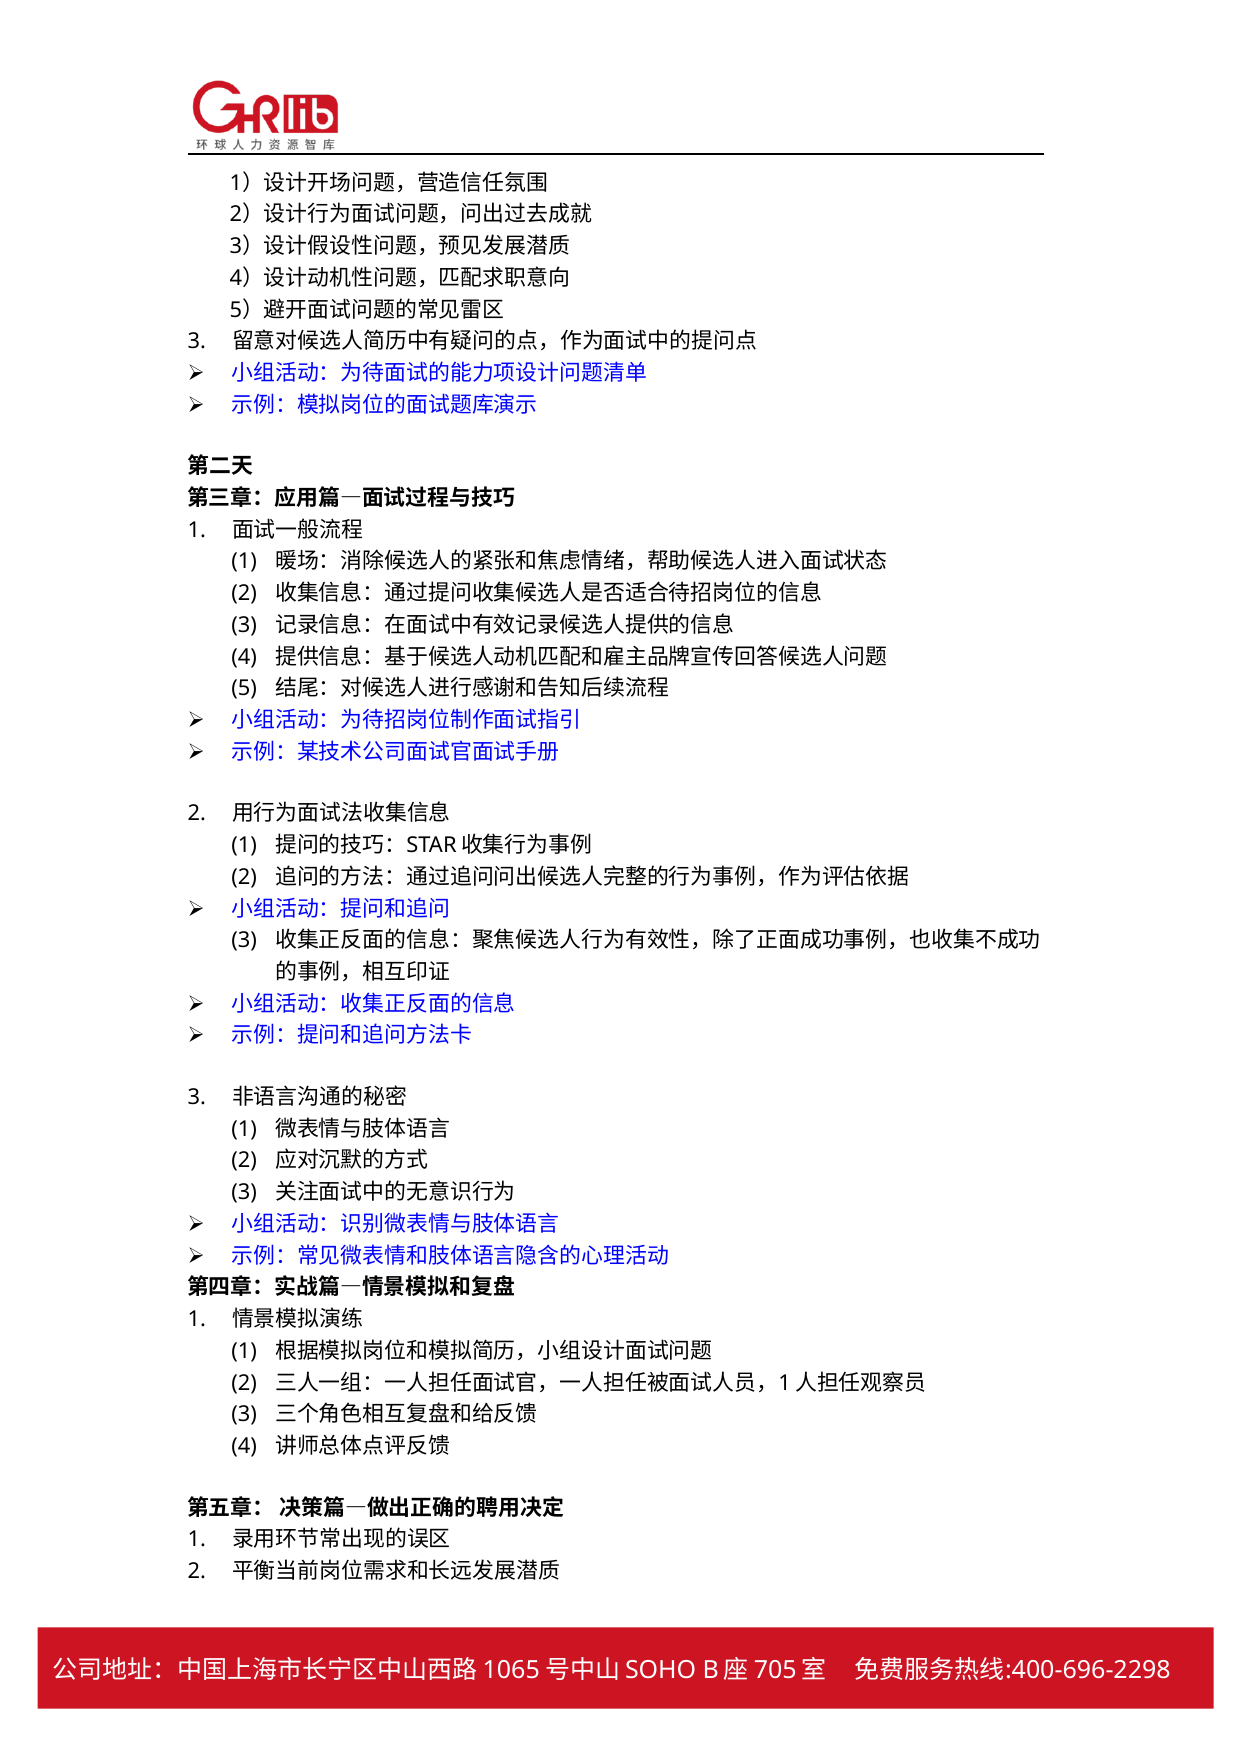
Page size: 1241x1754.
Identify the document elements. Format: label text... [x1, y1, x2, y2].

list 留意对候选人简历中有疑问的点，作为面试中的提问点 [187, 323, 1053, 355]
text 第二天 [187, 448, 1082, 480]
list 微表情与肢体语言 [231, 1111, 1053, 1142]
text 第四章：实战篇—情景模拟和复盘 [143, 1269, 1082, 1301]
list 示例：模拟岗位的面试题库演示 [187, 387, 1053, 418]
list 示例：常见微表情和肢体语言隐含的心理活动 [187, 1238, 1053, 1269]
list 收集正反面的信息：聚焦候选人行为有效性，除了正面成功事例，也收集不成功的事例，相互印证 [231, 922, 1053, 986]
list 非语言沟通的秘密 [187, 1079, 1053, 1111]
list 设计行为面试问题，问出过去成就 [187, 196, 1053, 228]
list 设计动机性问题，匹配求职意向 [187, 260, 1053, 292]
list 避开面试问题的常见雷区 [187, 292, 1053, 323]
list 设计开场问题，营造信任氛围 [187, 164, 1053, 196]
text 第五章： 决策篇—做出正确的聘用决定 [143, 1489, 1082, 1521]
list 提问的技巧：STAR收集行为事例 [231, 827, 1053, 859]
list 录用环节常出现的误区 [187, 1521, 1053, 1553]
list 记录信息：在面试中有效记录候选人提供的信息 [231, 607, 1053, 639]
list 讲师总体点评反馈 [231, 1428, 1053, 1460]
list 小组活动：提问和追问 [187, 891, 1053, 922]
list 平衡当前岗位需求和长远发展潜质 [187, 1553, 1053, 1585]
list 追问的方法：通过追问问出候选人完整的行为事例，作为评估依据 [231, 859, 1053, 891]
list 小组活动：为待面试的能力项设计问题清单 [187, 355, 1053, 387]
picture [187, 78, 343, 152]
list 结尾：对候选人进行感谢和告知后续流程 [231, 670, 1053, 702]
list 情景模拟演练 [187, 1301, 1053, 1333]
list 用行为面试法收集信息 [187, 795, 1053, 827]
list 小组活动：为待招岗位制作面试指引 [187, 702, 1053, 734]
list 提供信息：基于候选人动机匹配和雇主品牌宣传回答候选人问题 [231, 639, 1053, 670]
list 应对沉默的方式 [231, 1142, 1053, 1174]
list 根据模拟岗位和模拟简历，小组设计面试问题 [231, 1333, 1053, 1364]
list 面试一般流程 [187, 512, 1053, 543]
list 设计假设性问题，预见发展潜质 [187, 228, 1053, 260]
list 小组活动：识别微表情与肢体语言 [187, 1206, 1053, 1238]
list 暖场：消除候选人的紧张和焦虑情绪，帮助候选人进入面试状态 [231, 543, 1053, 575]
list 示例：提问和追问方法卡 [187, 1017, 1053, 1049]
list 三人一组：一人担任面试官，一人担任被面试人员，1人担任观察员 [231, 1364, 1053, 1396]
list 小组活动：收集正反面的信息 [187, 986, 1053, 1017]
list 三个角色相互复盘和给反馈 [231, 1396, 1053, 1428]
list 收集信息：通过提问收集候选人是否适合待招岗位的信息 [231, 575, 1053, 607]
text 第三章：应用篇—面试过程与技巧 [143, 480, 1082, 512]
list 示例：某技术公司面试官面试手册 [187, 734, 1053, 766]
list 关注面试中的无意识行为 [231, 1174, 1053, 1206]
